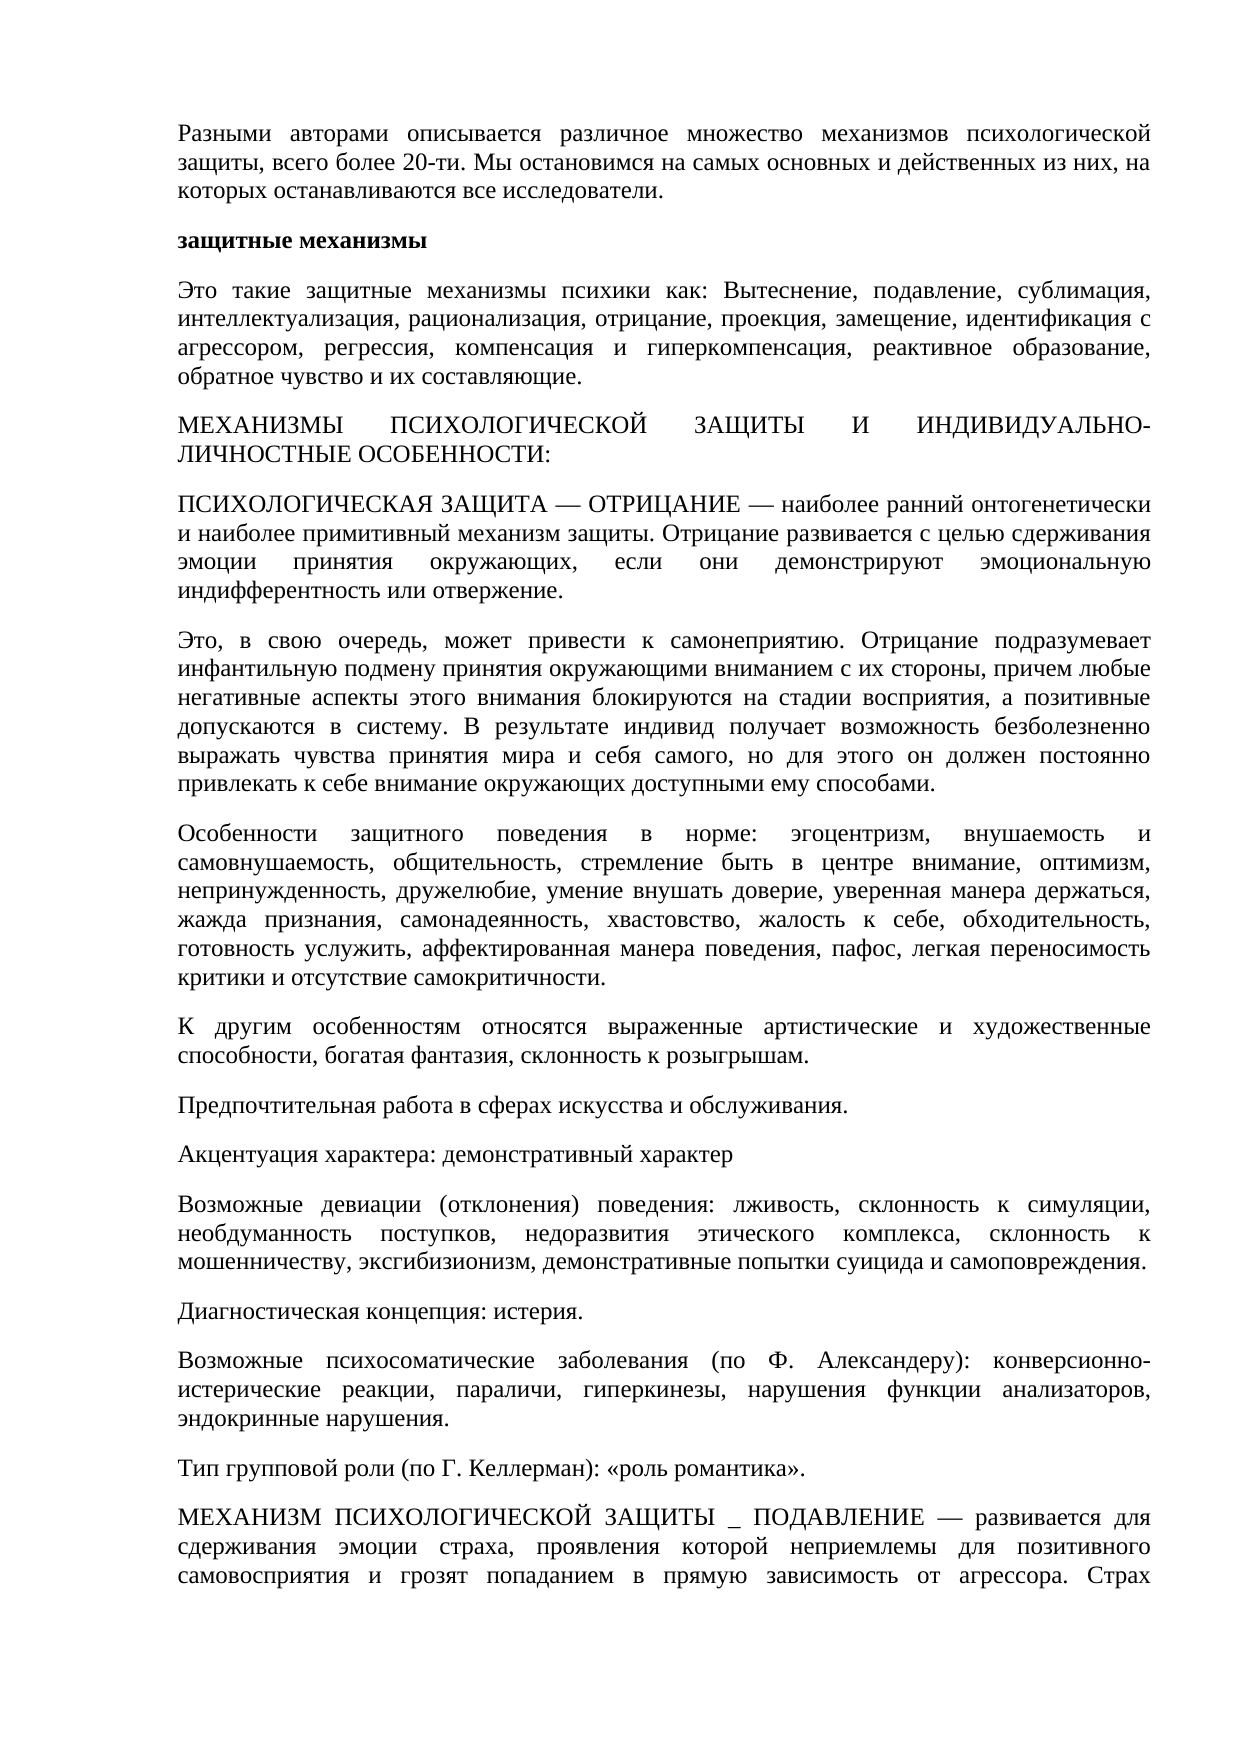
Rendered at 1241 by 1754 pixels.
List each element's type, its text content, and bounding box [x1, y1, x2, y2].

text Акцентуация характера: демонстративный характер [177, 1139, 1152, 1168]
text Возможные психосоматические заболевания (по Ф. Александеру): конверсионно-истерические реакции, параличи, гиперкинезы, нарушения функции анализаторов, эндокринные нарушения. [177, 1346, 1152, 1432]
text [177, 1502, 1152, 1588]
text Это, в свою очередь, может привести к самонеприятию. Отрицание подразумевает инфантильную подмену принятия окружающими вниманием с их стороны, причем любые негативные аспекты этого внимания блокируются на стадии восприятия, а позитивные допускаются в систему. В результате индивид получает возможность безболезненно выражать чувства принятия мира и себя самого, но для этого он должен постоянно привлекать к себе внимание окружающих доступными ему способами. [177, 625, 1152, 797]
text Тип групповой роли (по Г. Келлерман): «роль романтика». [177, 1453, 1152, 1481]
text Диагностическая концепция: истерия. [177, 1296, 1152, 1325]
text Предпочтительная работа в сферах искусства и обслуживания. [177, 1090, 1152, 1118]
text Разными авторами описывается различное множество механизмов психологической защиты, всего более 20-ти. Мы остановимся на самых основных и действенных из них, на которых останавливаются все исследователи. [177, 118, 1152, 204]
text Особенности защитного поведения в норме: эгоцентризм, внушаемость и самовнушаемость, общительность, стремление быть в центре внимание, оптимизм, непринужденность, дружелюбие, умение внушать доверие, уверенная манера держаться, жажда признания, самонадеянность, хвастовство, жалость к себе, обходительность, готовность услужить, аффектированная манера поведения, пафос, легкая переносимость критики и отсутствие самокритичности. [177, 818, 1152, 991]
text Это такие защитные механизмы психики как: Вытеснение, подавление, сублимация, интеллектуализация, рационализация, отрицание, проекция, замещение, идентификация с агрессором, регрессия, компенсация и гиперкомпенсация, реактивное образование, обратное чувство и их составляющие. [177, 275, 1152, 390]
text защитные механизмы [177, 225, 1152, 254]
text К другим особенностям относятся выраженные артистические и художественные способности, богатая фантазия, склонность к розыгрышам. [177, 1011, 1152, 1069]
text МЕХАНИЗМЫ ПСИХОЛОГИЧЕСКОЙ ЗАЩИТЫ И ИНДИВИДУАЛЬНО-ЛИЧНОСТНЫЕ ОСОБЕННОСТИ: [177, 411, 1152, 468]
text ПСИХОЛОГИЧЕСКАЯ ЗАЩИТА — ОТРИЦАНИЕ — наиболее ранний онтогенетически и наиболее примитивный механизм защиты. Отрицание развивается с целью сдерживания эмоции принятия окружающих, если они демонстрируют эмоциональную индифферентность или отвержение. [177, 489, 1152, 604]
text Возможные девиации (отклонения) поведения: лживость, склонность к симуляции, необдуманность поступков, недоразвития этического комплекса, склонность к мошенничеству, эксгибизионизм, демонстративные попытки суицида и самоповреждения. [177, 1189, 1152, 1275]
